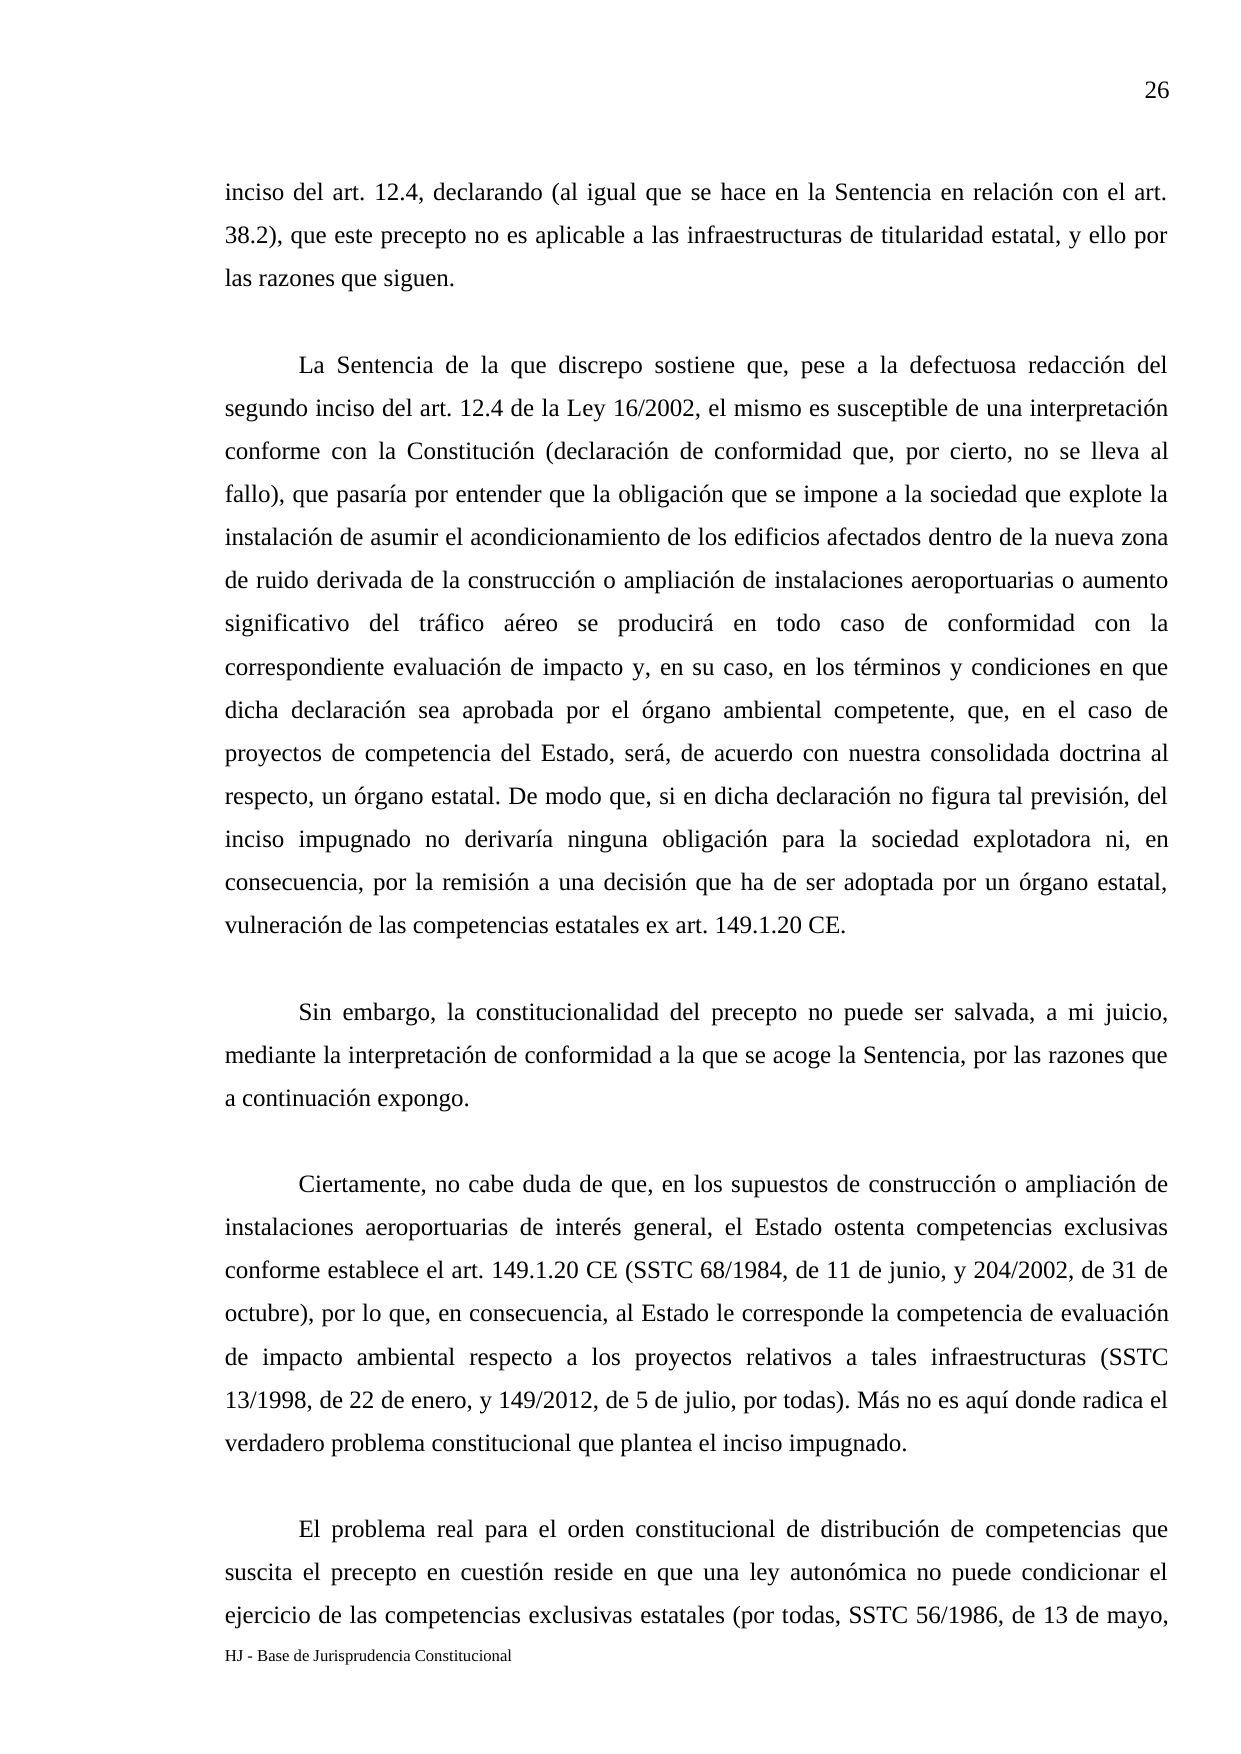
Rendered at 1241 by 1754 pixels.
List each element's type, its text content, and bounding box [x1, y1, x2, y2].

text Ciertamente, no cabe duda de que, en los supuestos de construcción o ampliación de instalaciones aeroportuarias de interés general, el Estado ostenta competencias exclusivas conforme establece el art. 149.1.20 CE (SSTC 68/1984, de 11 de junio, y 204/2002, de 31 de octubre), por lo que, en consecuencia, al Estado le corresponde la competencia de evaluación de impacto ambiental respecto a los proyectos relativos a tales infraestructuras (SSTC 13/1998, de 22 de enero, y 149/2012, de 5 de julio, por todas). Más no es aquí donde radica el verdadero problema constitucional que plantea el inciso impugnado. [224, 1169, 1169, 1457]
text Sin embargo, la constitucionalidad del precepto no puede ser salvada, a mi juicio, mediante la interpretación de conformidad a la que se acoge la Sentencia, por las razones que a continuación expongo. [224, 997, 1169, 1112]
